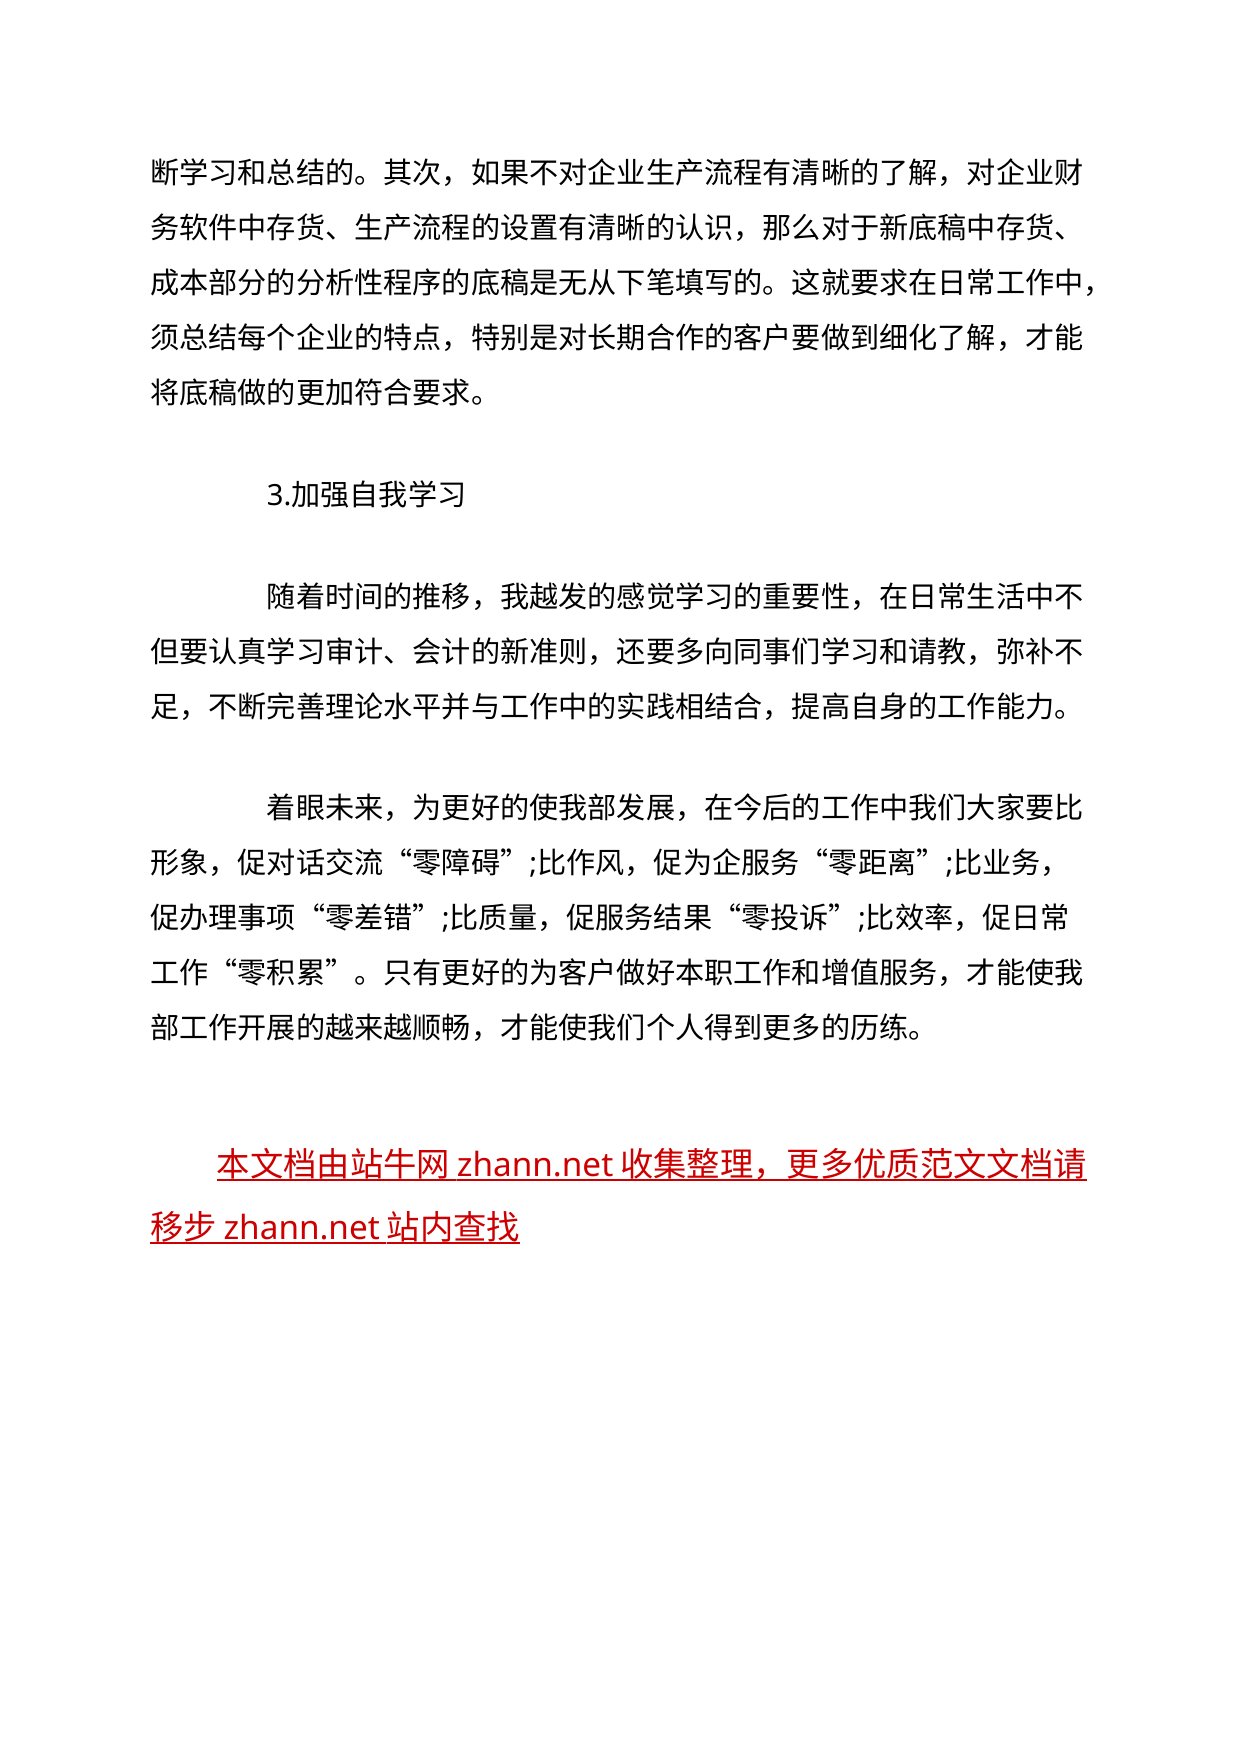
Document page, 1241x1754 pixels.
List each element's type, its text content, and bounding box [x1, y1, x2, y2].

text 随着时间的推移，我越发的感觉学习的重要性，在日常生活中不但要认真学习审计、会计的新准则，还要多向同事们学习和请教，弥补不足，不断完善理论水平并与工作中的实践相结合，提高自身的工作能力。 [150, 573, 1090, 725]
text 3.加强自我学习 [150, 471, 1090, 514]
text 本文档由站牛网zhann.net收集整理，更多优质范文文档请移步zhann.net站内查找 [150, 1138, 1090, 1249]
text 着眼未来，为更好的使我部发展，在今后的工作中我们大家要比形象，促对话交流“零障碍”;比作风，促为企服务“零距离”;比业务，促办理事项“零差错”;比质量，促服务结果“零投诉”;比效率，促日常工作“零积累”。只有更好的为客户做好本职工作和增值服务，才能使我部工作开展的越来越顺畅，才能使我们个人得到更多的历练。 [150, 785, 1090, 1047]
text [150, 150, 1090, 412]
